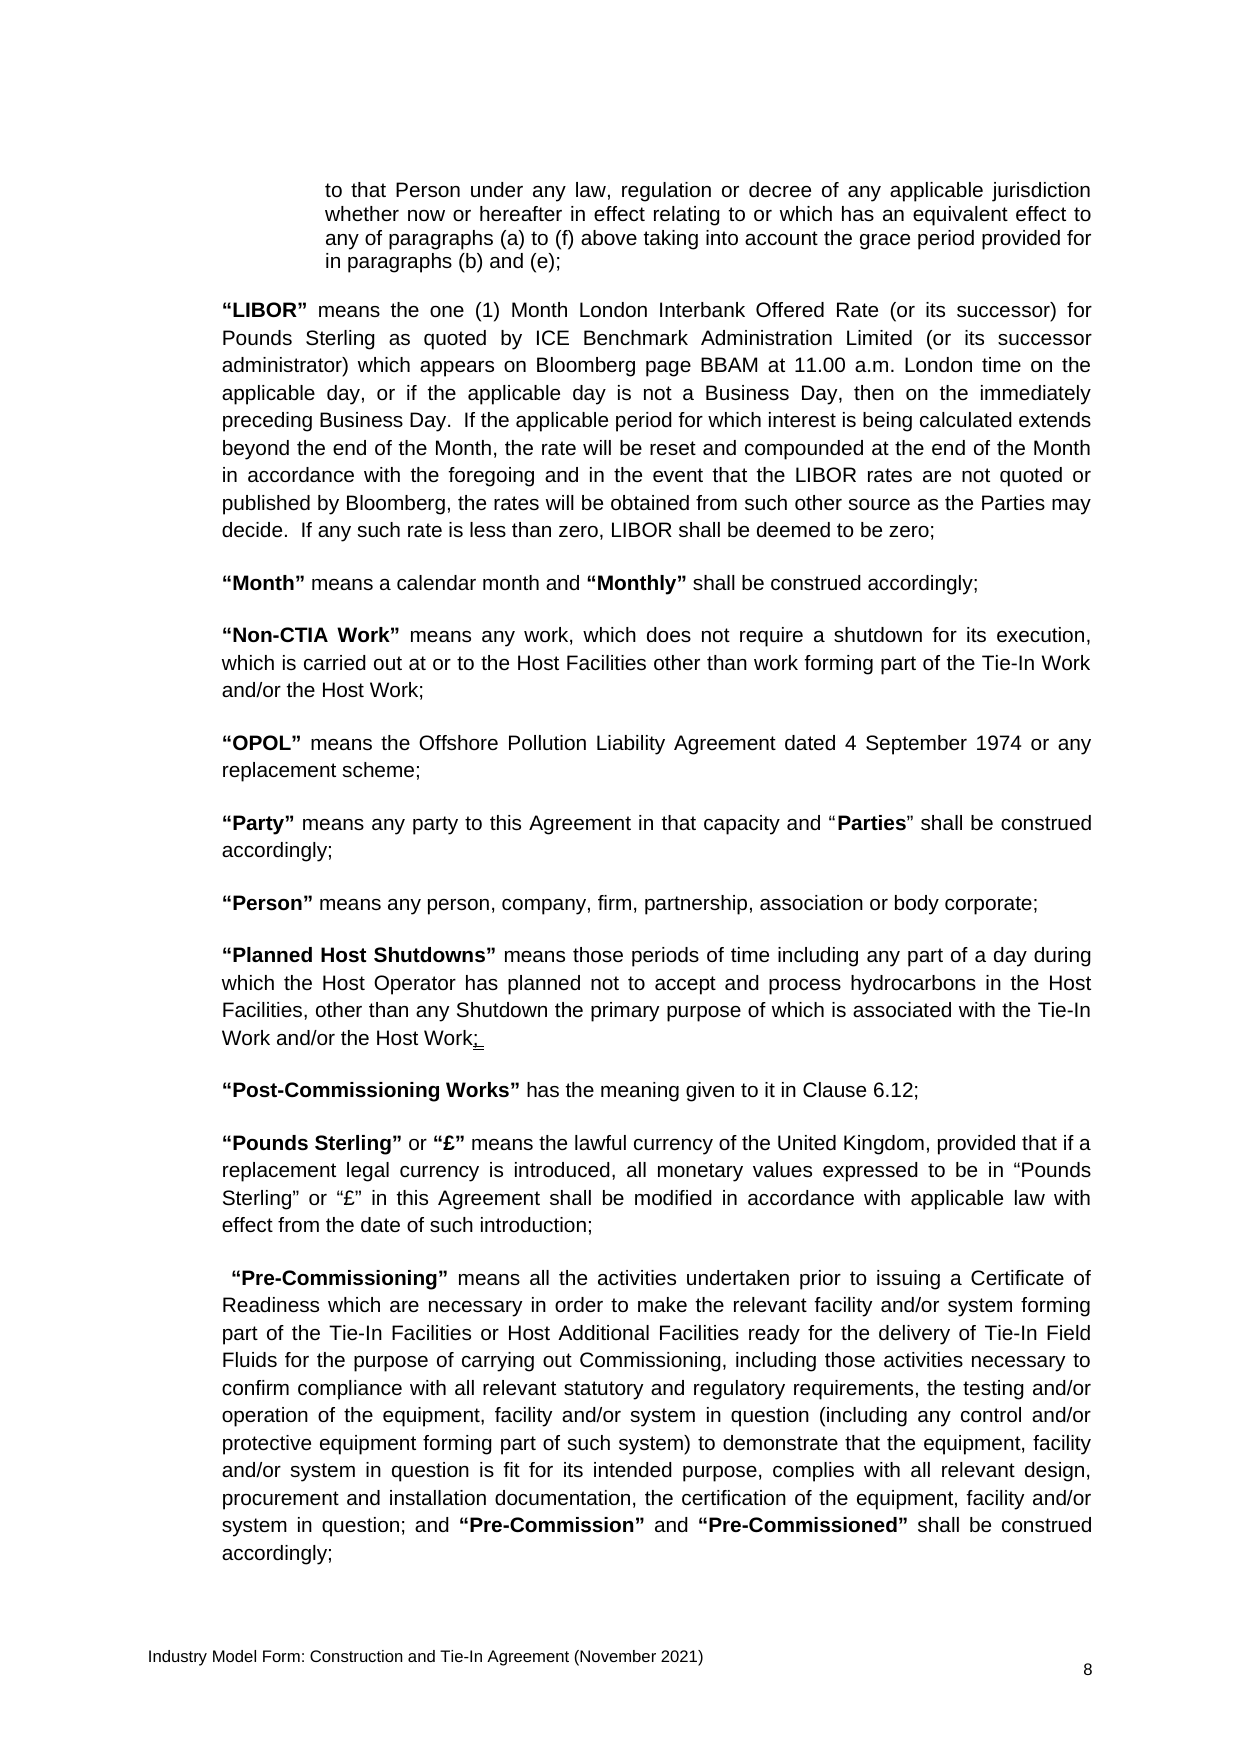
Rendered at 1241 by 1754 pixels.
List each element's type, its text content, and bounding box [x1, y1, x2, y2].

text “Month” means a calendar month and “Monthly” shall be construed accordingly; [222, 571, 1092, 595]
text “OPOL” means the Offshore Pollution Liability Agreement dated 4 September 1974 or any replacement scheme; [222, 731, 1092, 782]
text “Party” means any party to this Agreement in that capacity and “Parties” shall be construed accordingly; [222, 811, 1092, 862]
text “Pounds Sterling” or “£” means the lawful currency of the United Kingdom, provided that if a replacement legal currency is introduced, all monetary values expressed to be in “Pounds Sterling” or “£” in this Agreement shall be modified in accordance with applicable law with effect from the date of such introduction; [222, 1131, 1092, 1237]
text “LIBOR” means the one (1) Month London Interbank Offered Rate (or its successor) for Pounds Sterling as quoted by ICE Benchmark Administration Limited (or its successor administrator) which appears on Bloomberg page BBAM at 11.00 a.m. London time on the applicable day, or if the applicable day is not a Business Day, then on the immediately preceding Business Day. If the applicable period for which interest is being calculated extends beyond the end of the Month, the rate will be reset and compounded at the end of the Month in accordance with the foregoing and in the event that the LIBOR rates are not quoted or published by Bloomberg, the rates will be obtained from such other source as the Parties may decide. If any such rate is less than zero, LIBOR shall be deemed to be zero; [222, 298, 1092, 542]
text “Non-CTIA Work” means any work, which does not require a shutdown for its execution, which is carried out at or to the Host Facilities other than work forming part of the Tie-In Work and/or the Host Work; [222, 623, 1092, 702]
text “Post-Commissioning Works” has the meaning given to it in Clause 6.12; [222, 1078, 1092, 1102]
text “Planned Host Shutdowns” means those periods of time including any part of a day during which the Host Operator has planned not to accept and process hydrocarbons in the Host Facilities, other than any Shutdown the primary purpose of which is associated with the Tie-In Work and/or the Host Work; [222, 943, 1092, 1050]
text “Pre-Commissioning” means all the activities undertaken prior to issuing a Certificate of Readiness which are necessary in order to make the relevant facility and/or system forming part of the Tie-In Facilities or Host Additional Facilities ready for the delivery of Tie-In Field Fluids for the purpose of carrying out Commissioning, including those activities necessary to confirm compliance with all relevant statutory and regulatory requirements, the testing and/or operation of the equipment, facility and/or system in question (including any control and/or protective equipment forming part of such system) to demonstrate that the equipment, facility and/or system in question is fit for its intended purpose, complies with all relevant design, procurement and installation documentation, the certification of the equipment, facility and/or system in question; and “Pre-Commission” and “Pre-Commissioned” shall be construed accordingly; [222, 1266, 1092, 1565]
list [236, 177, 1092, 273]
text “Person” means any person, company, firm, partnership, association or body corporate; [222, 891, 1092, 915]
